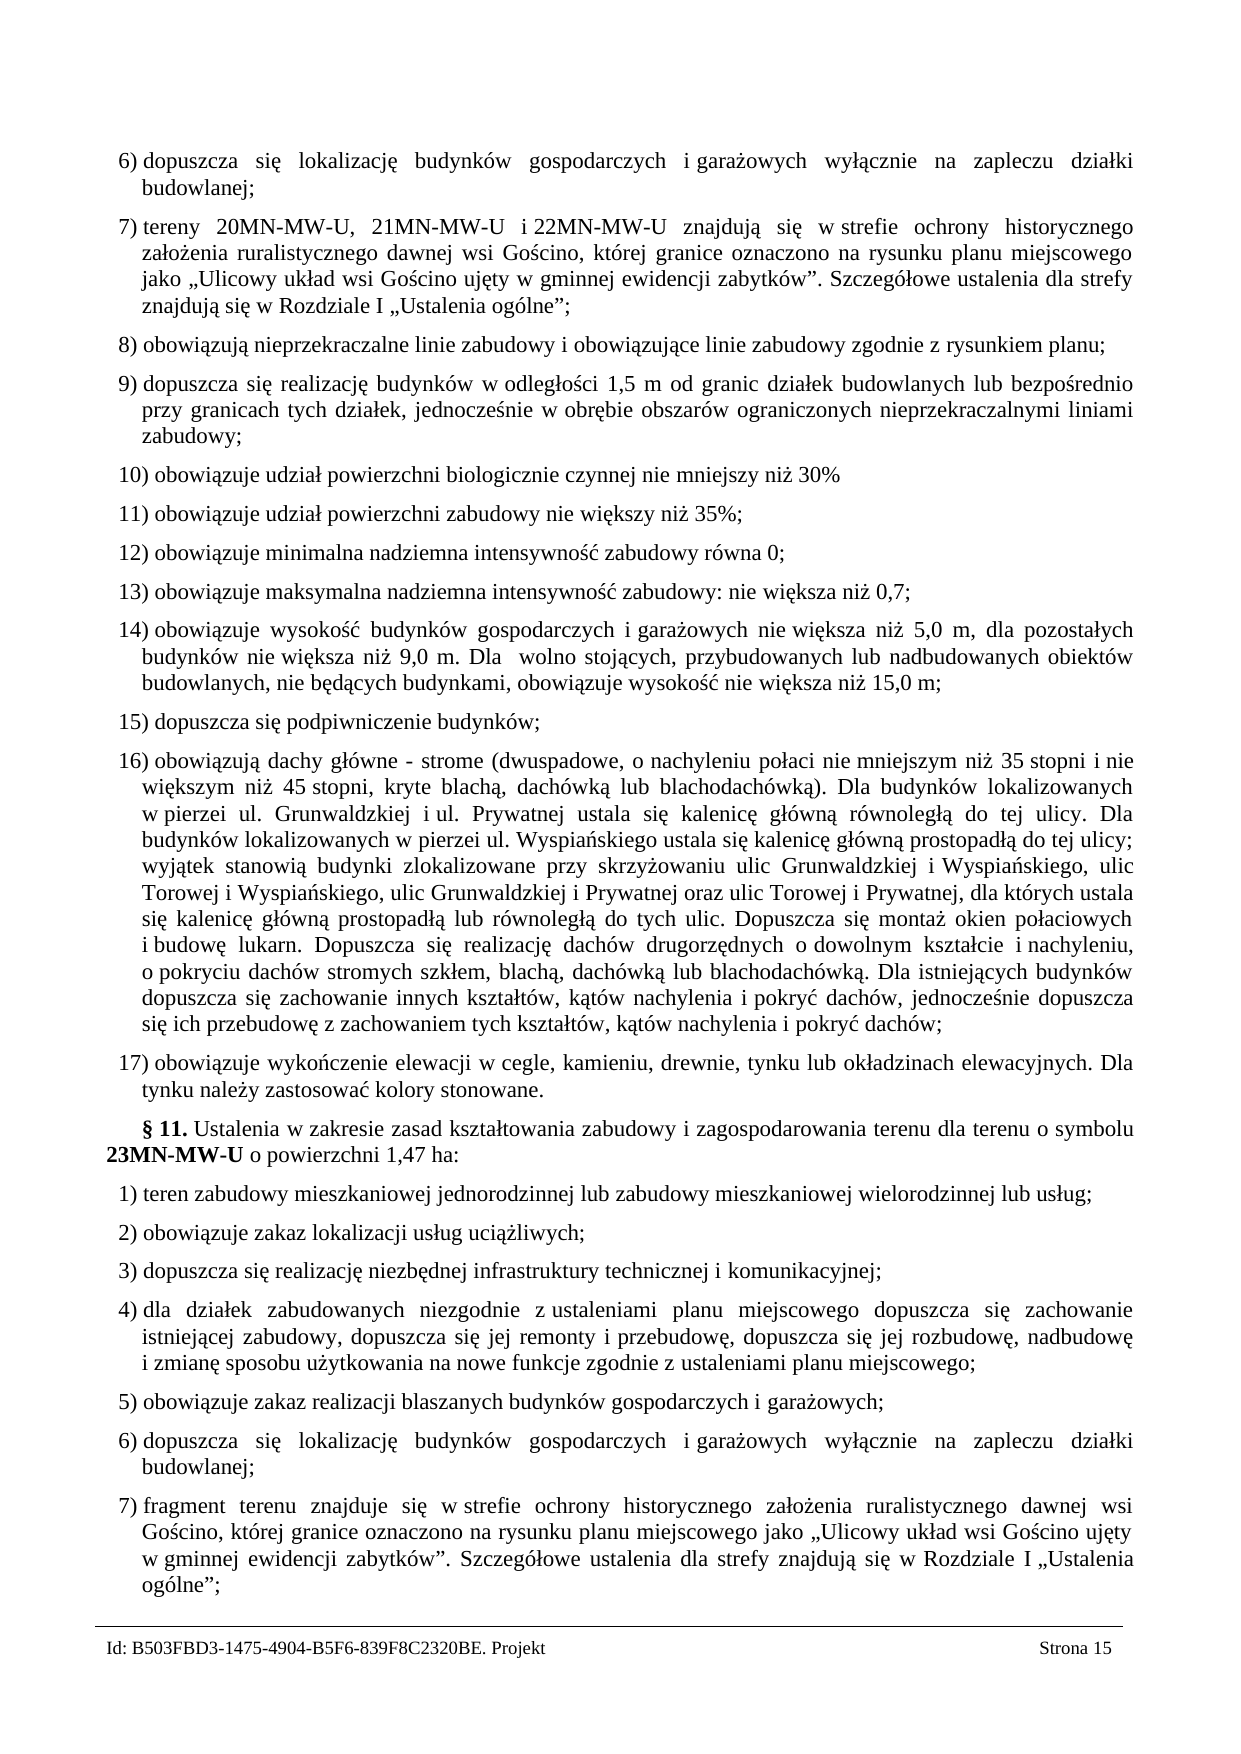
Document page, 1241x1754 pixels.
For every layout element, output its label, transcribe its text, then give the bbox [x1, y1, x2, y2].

text 8) obowiązują nieprzekraczalne linie zabudowy i obowiązujące linie zabudowy zgodnie z rysunkiem planu; [118, 331, 1134, 357]
text 10) obowiązuje udział powierzchni biologicznie czynnej nie mniejszy niż 30% [118, 461, 1134, 487]
text 7) fragment terenu znajduje się w strefie ochrony historycznego założenia ruralistycznego dawnej wsi Gościno, której granice oznaczono na rysunku planu miejscowego jako „Ulicowy układ wsi Gościno ujęty w gminnej ewidencji zabytków”. Szczegółowe ustalenia dla strefy znajdują się w Rozdziale I „Ustalenia ogólne”; [118, 1492, 1134, 1597]
text 4) dla działek zabudowanych niezgodnie z ustaleniami planu miejscowego dopuszcza się zachowanie istniejącej zabudowy, dopuszcza się jej remonty i przebudowę, dopuszcza się jej rozbudowę, nadbudowę i zmianę sposobu użytkowania na nowe funkcje zgodnie z ustaleniami planu miejscowego; [118, 1296, 1134, 1375]
text 6) dopuszcza się lokalizację budynków gospodarczych i garażowych wyłącznie na zapleczu działki budowlanej; [118, 148, 1134, 200]
text 5) obowiązuje zakaz realizacji blaszanych budynków gospodarczych i garażowych; [118, 1388, 1134, 1414]
text § 11. Ustalenia w zakresie zasad kształtowania zabudowy i zagospodarowania terenu dla terenu o symbolu 23MN-MW-U o powierzchni 1,47 ha: [106, 1114, 1134, 1167]
text 17) obowiązuje wykończenie elewacji w cegle, kamieniu, drewnie, tynku lub okładzinach elewacyjnych. Dla tynku należy zastosować kolory stonowane. [118, 1049, 1134, 1102]
text 7) tereny 20MN-MW-U, 21MN-MW-U i 22MN-MW-U znajdują się w strefie ochrony historycznego założenia ruralistycznego dawnej wsi Gościno, której granice oznaczono na rysunku planu miejscowego jako „Ulicowy układ wsi Gościno ujęty w gminnej ewidencji zabytków”. Szczegółowe ustalenia dla strefy znajdują się w Rozdziale I „Ustalenia ogólne”; [118, 213, 1134, 318]
text 2) obowiązuje zakaz lokalizacji usług uciążliwych; [118, 1219, 1134, 1245]
text 15) dopuszcza się podpiwniczenie budynków; [118, 708, 1134, 734]
text 9) dopuszcza się realizację budynków w odległości 1,5 m od granic działek budowlanych lub bezpośrednio przy granicach tych działek, jednocześnie w obrębie obszarów ograniczonych nieprzekraczalnymi liniami zabudowy; [118, 369, 1134, 449]
text 14) obowiązuje wysokość budynków gospodarczych i garażowych nie większa niż 5,0 m, dla pozostałych budynków nie większa niż 9,0 m. Dla wolno stojących, przybudowanych lub nadbudowanych obiektów budowlanych, nie będących budynkami, obowiązuje wysokość nie większa niż 15,0 m; [118, 617, 1134, 696]
text 6) dopuszcza się lokalizację budynków gospodarczych i garażowych wyłącznie na zapleczu działki budowlanej; [118, 1427, 1134, 1479]
text 12) obowiązuje minimalna nadziemna intensywność zabudowy równa 0; [118, 539, 1134, 565]
text 13) obowiązuje maksymalna nadziemna intensywność zabudowy: nie większa niż 0,7; [118, 578, 1134, 604]
text 11) obowiązuje udział powierzchni zabudowy nie większy niż 35%; [118, 500, 1134, 526]
text 1) teren zabudowy mieszkaniowej jednorodzinnej lub zabudowy mieszkaniowej wielorodzinnej lub usług; [118, 1180, 1134, 1206]
text 16) obowiązują dachy główne - strome (dwuspadowe, o nachyleniu połaci nie mniejszym niż 35 stopni i nie większym niż 45 stopni, kryte blachą, dachówką lub blachodachówką). Dla budynków lokalizowanych w pierzei ul. Grunwaldzkiej i ul. Prywatnej ustala się kalenicę główną równoległą do tej ulicy. Dla budynków lokalizowanych w pierzei ul. Wyspiańskiego ustala się kalenicę główną prostopadłą do tej ulicy; wyjątek stanowią budynki zlokalizowane przy skrzyżowaniu ulic Grunwaldzkiej i Wyspiańskiego, ulic Torowej i Wyspiańskiego, ulic Grunwaldzkiej i Prywatnej oraz ulic Torowej i Prywatnej, dla których ustala się kalenicę główną prostopadłą lub równoległą do tych ulic. Dopuszcza się montaż okien połaciowych i budowę lukarn. Dopuszcza się realizację dachów drugorzędnych o dowolnym kształcie i nachyleniu, o pokryciu dachów stromych szkłem, blachą, dachówką lub blachodachówką. Dla istniejących budynków dopuszcza się zachowanie innych kształtów, kątów nachylenia i pokryć dachów, jednocześnie dopuszcza się ich przebudowę z zachowaniem tych kształtów, kątów nachylenia i pokryć dachów; [118, 747, 1134, 1037]
text 3) dopuszcza się realizację niezbędnej infrastruktury technicznej i komunikacyjnej; [118, 1257, 1134, 1284]
